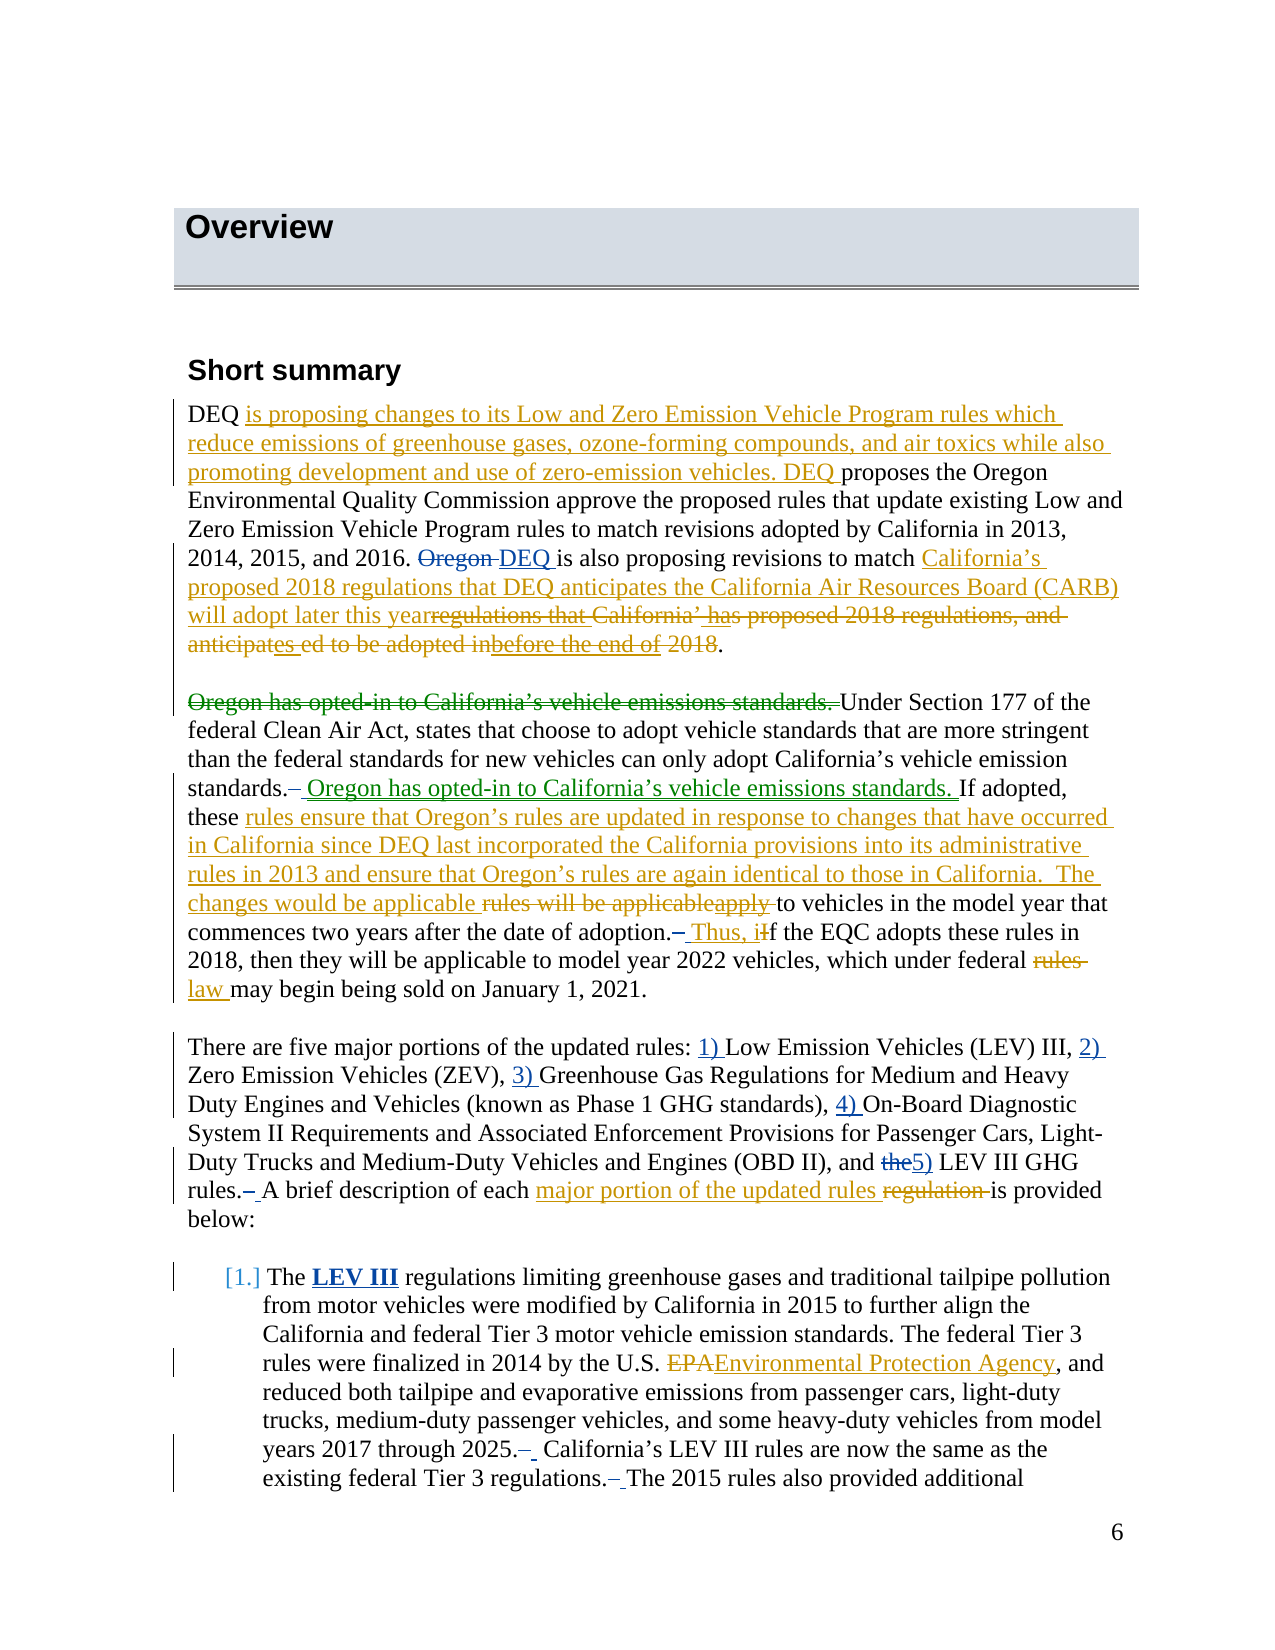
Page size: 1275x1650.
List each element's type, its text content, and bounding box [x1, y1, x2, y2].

text DEQ proposes the Oregon Environmental Quality Commission approve the proposed rules that update existing Low and Zero Emission Vehicle Program rules to match revisions adopted by California in 2013, 2014, 2015, and 2016. is also proposing revisions to match . [187, 399, 1123, 658]
text There are five major portions of the updated rules: Low Emission Vehicles (LEV) III, Zero Emission Vehicles (ZEV), Greenhouse Gas Regulations for Medium and Heavy Duty Engines and Vehicles (known as Phase 1 GHG standards), On-Board Diagnostic System II Requirements and Associated Enforcement Provisions for Passenger Cars, Light-Duty Trucks and Medium-Duty Vehicles and Engines (OBD II), and LEV III GHG rules.A brief description of each is provided below: [187, 1032, 1123, 1233]
table_header Overview [174, 208, 1139, 285]
subtitle Short summary [187, 353, 1162, 387]
text Under Section 177 of the federal Clean Air Act, states that choose to adopt vehicle standards that are more stringent than the federal standards for new vehicles can only adopt California’s vehicle emission standards.If adopted, these to vehicles in the model year that commences two years after the date of adoption.f the EQC adopts these rules in 2018, then they will be applicable to model year 2022 vehicles, which under federal may begin being sold on January 1, 2021. [187, 687, 1123, 1003]
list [225, 1262, 1125, 1492]
